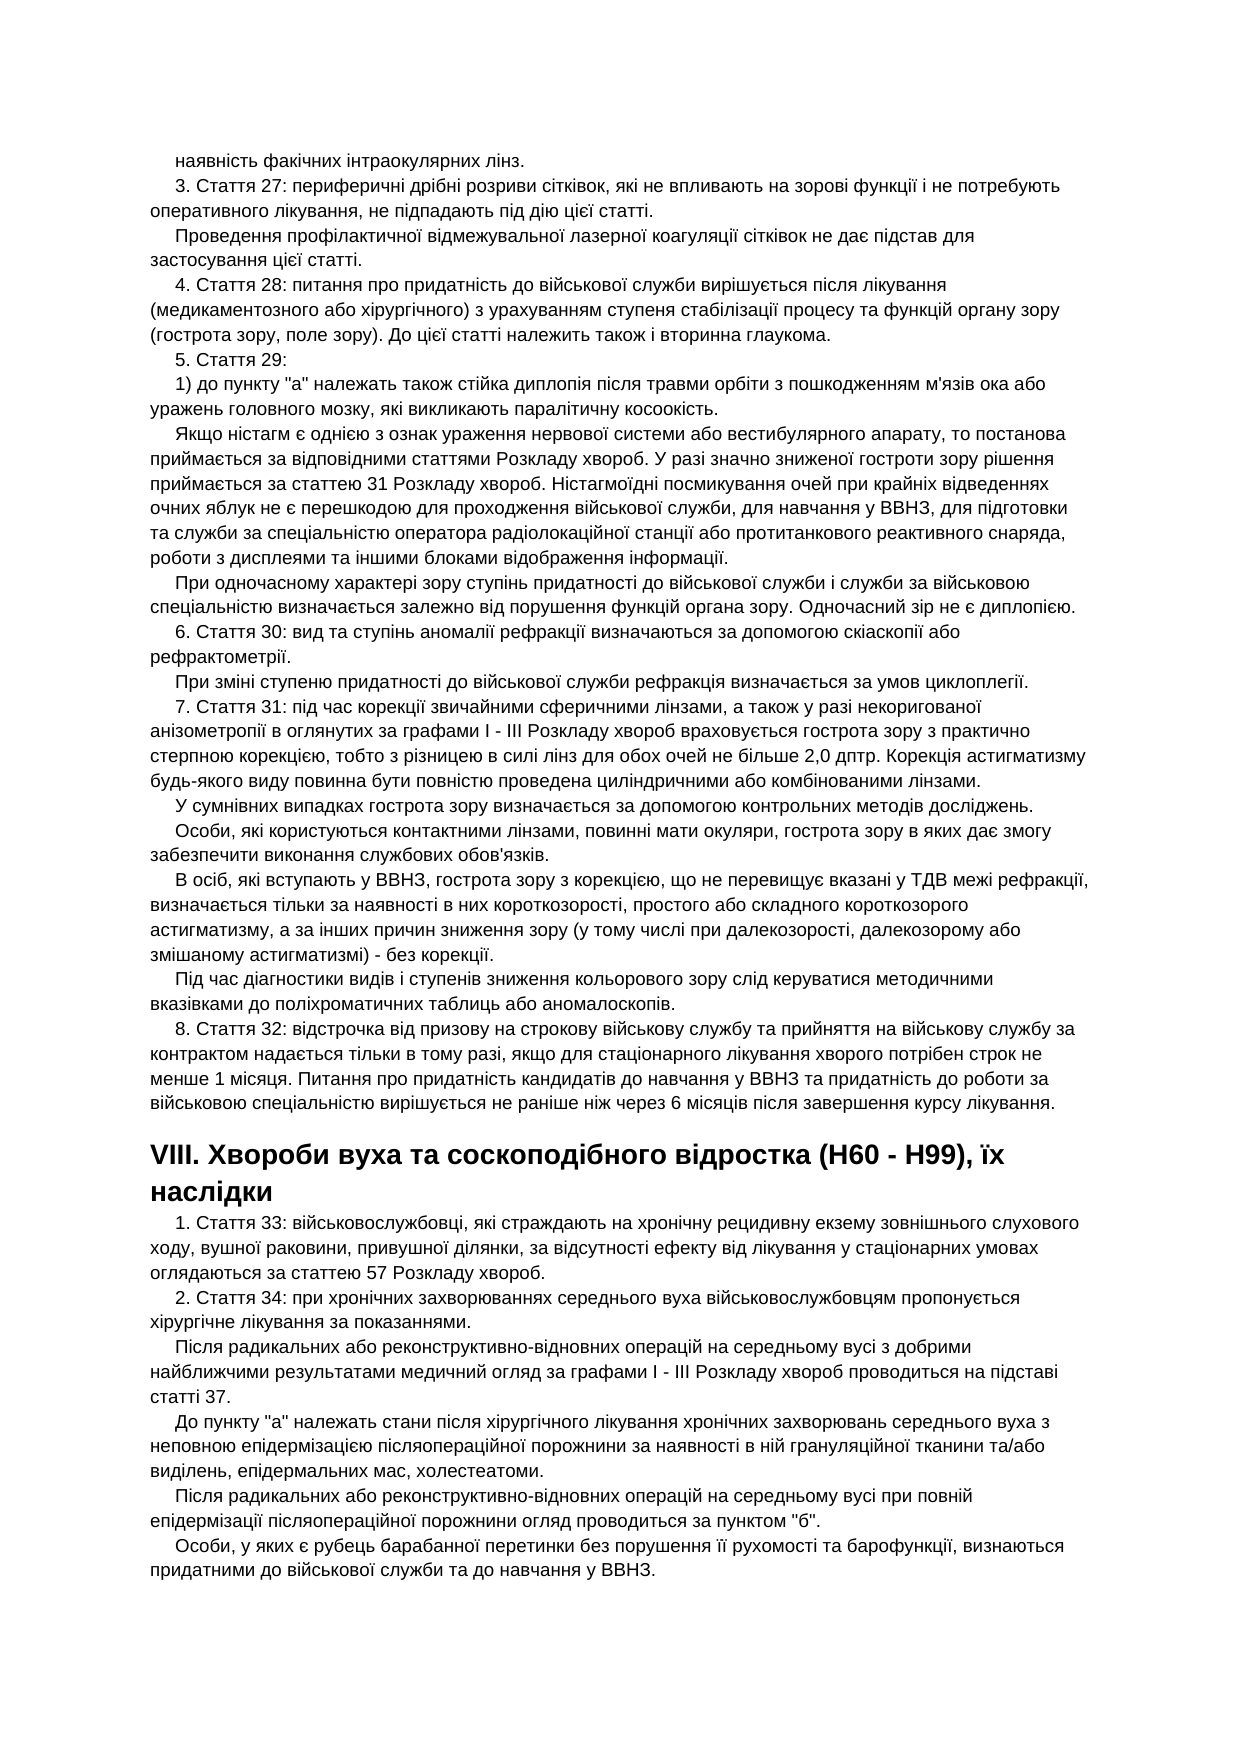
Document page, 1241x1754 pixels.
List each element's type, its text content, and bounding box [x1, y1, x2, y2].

text 2. Стаття 34: при хронічних захворюваннях середнього вуха військовослужбовцям пропонується хірургічне лікування за показаннями. [150, 1286, 1090, 1333]
text 1) до пункту "а" належать також стійка диплопія після травми орбіти з пошкодженням м'язів ока або уражень головного мозку, які викликають паралітичну косоокість. [150, 373, 1090, 419]
text Особи, у яких є рубець барабанної перетинки без порушення її рухомості та барофункції, визнаються придатними до військової служби та до навчання у ВВНЗ. [150, 1534, 1090, 1581]
text Під час діагностики видів і ступенів зниження кольорового зору слід керуватися методичними вказівками до поліхроматичних таблиць або аномалоскопів. [150, 968, 1090, 1014]
text 6. Стаття 30: вид та ступінь аномалії рефракції визначаються за допомогою скіаскопії або рефрактометрії. [150, 621, 1090, 667]
text 7. Стаття 31: під час корекції звичайними сферичними лінзами, а також у разі некоригованої анізометропії в оглянутих за графами I - III Розкладу хвороб враховується гострота зору з практично стерпною корекцією, тобто з різницею в силі лінз для обох очей не більше 2,0 дптр. Корекція астигматизму будь-якого виду повинна бути повністю проведена циліндричними або комбінованими лінзами. [150, 695, 1090, 791]
text наявність факічних інтраокулярних лінз. [150, 150, 1090, 172]
text У сумнівних випадках гострота зору визначається за допомогою контрольних методів досліджень. [150, 794, 1090, 816]
text При зміні ступеню придатності до військової служби рефракція визначається за умов циклоплегії. [150, 671, 1090, 692]
text Якщо ністагм є однією з ознак ураження нервової системи або вестибулярного апарату, то постанова приймається за відповідними статтями Розкладу хвороб. У разі значно зниженої гостроти зору рішення приймається за статтею 31 Розкладу хвороб. Ністагмоїдні посмикування очей при крайніх відведеннях очних яблук не є перешкодою для проходження військової служби, для навчання у ВВНЗ, для підготовки та служби за спеціальністю оператора радіолокаційної станції або протитанкового реактивного снаряда, роботи з дисплеями та іншими блоками відображення інформації. [150, 423, 1090, 568]
text 5. Стаття 29: [150, 348, 1090, 370]
text При одночасному характері зору ступінь придатності до військової служби і служби за військовою спеціальністю визначається залежно від порушення функцій органа зору. Одночасний зір не є диплопією. [150, 571, 1090, 618]
text Проведення профілактичної відмежувальної лазерної коагуляції сітківок не дає підстав для застосування цієї статті. [150, 224, 1090, 271]
text 4. Стаття 28: питання про придатність до військової служби вирішується після лікування (медикаментозного або хірургічного) з урахуванням ступеня стабілізації процесу та функцій органу зору (гострота зору, поле зору). До цієї статті належить також і вторинна глаукома. [150, 274, 1090, 345]
text 8. Стаття 32: відстрочка від призову на строкову військову службу та прийняття на військову службу за контрактом надається тільки в тому разі, якщо для стаціонарного лікування хворого потрібен строк не менше 1 місяця. Питання про придатність кандидатів до навчання у ВВНЗ та придатність до роботи за військовою спеціальністю вирішується не раніше ніж через 6 місяців після завершення курсу лікування. [150, 1018, 1090, 1114]
text В осіб, які вступають у ВВНЗ, гострота зору з корекцією, що не перевищує вказані у ТДВ межі рефракції, визначається тільки за наявності в них короткозорості, простого або складного короткозорого астигматизму, а за інших причин зниження зору (у тому числі при далекозорості, далекозорому або змішаному астигматизмі) - без корекції. [150, 869, 1090, 965]
text Після радикальних або реконструктивно-відновних операцій на середньому вусі при повній епідермізації післяопераційної порожнини огляд проводиться за пунктом "б". [150, 1485, 1090, 1531]
text 3. Стаття 27: периферичні дрібні розриви сітківок, які не впливають на зорові функції і не потребують оперативного лікування, не підпадають під дію цієї статті. [150, 175, 1090, 221]
text 1. Стаття 33: військовослужбовці, які страждають на хронічну рецидивну екзему зовнішнього слухового ходу, вушної раковини, привушної ділянки, за відсутності ефекту від лікування у стаціонарних умовах оглядаються за статтею 57 Розкладу хвороб. [150, 1212, 1090, 1283]
text До пункту "а" належать стани після хірургічного лікування хронічних захворювань середнього вуха з неповною епідермізацією післяопераційної порожнини за наявності в ній грануляційної тканини та/або виділень, епідермальних мас, холестеатоми. [150, 1410, 1090, 1482]
text Особи, які користуються контактними лінзами, повинні мати окуляри, гострота зору в яких дає змогу забезпечити виконання службових обов'язків. [150, 819, 1090, 866]
text Після радикальних або реконструктивно-відновних операцій на середньому вусі з добрими найближчими результатами медичний огляд за графами I - III Розкладу хвороб проводиться на підставі статті 37. [150, 1336, 1090, 1407]
subtitle VIII. Хвороби вуха та соскоподібного відростка (H60 - H99), їх наслідки [150, 1138, 1090, 1207]
